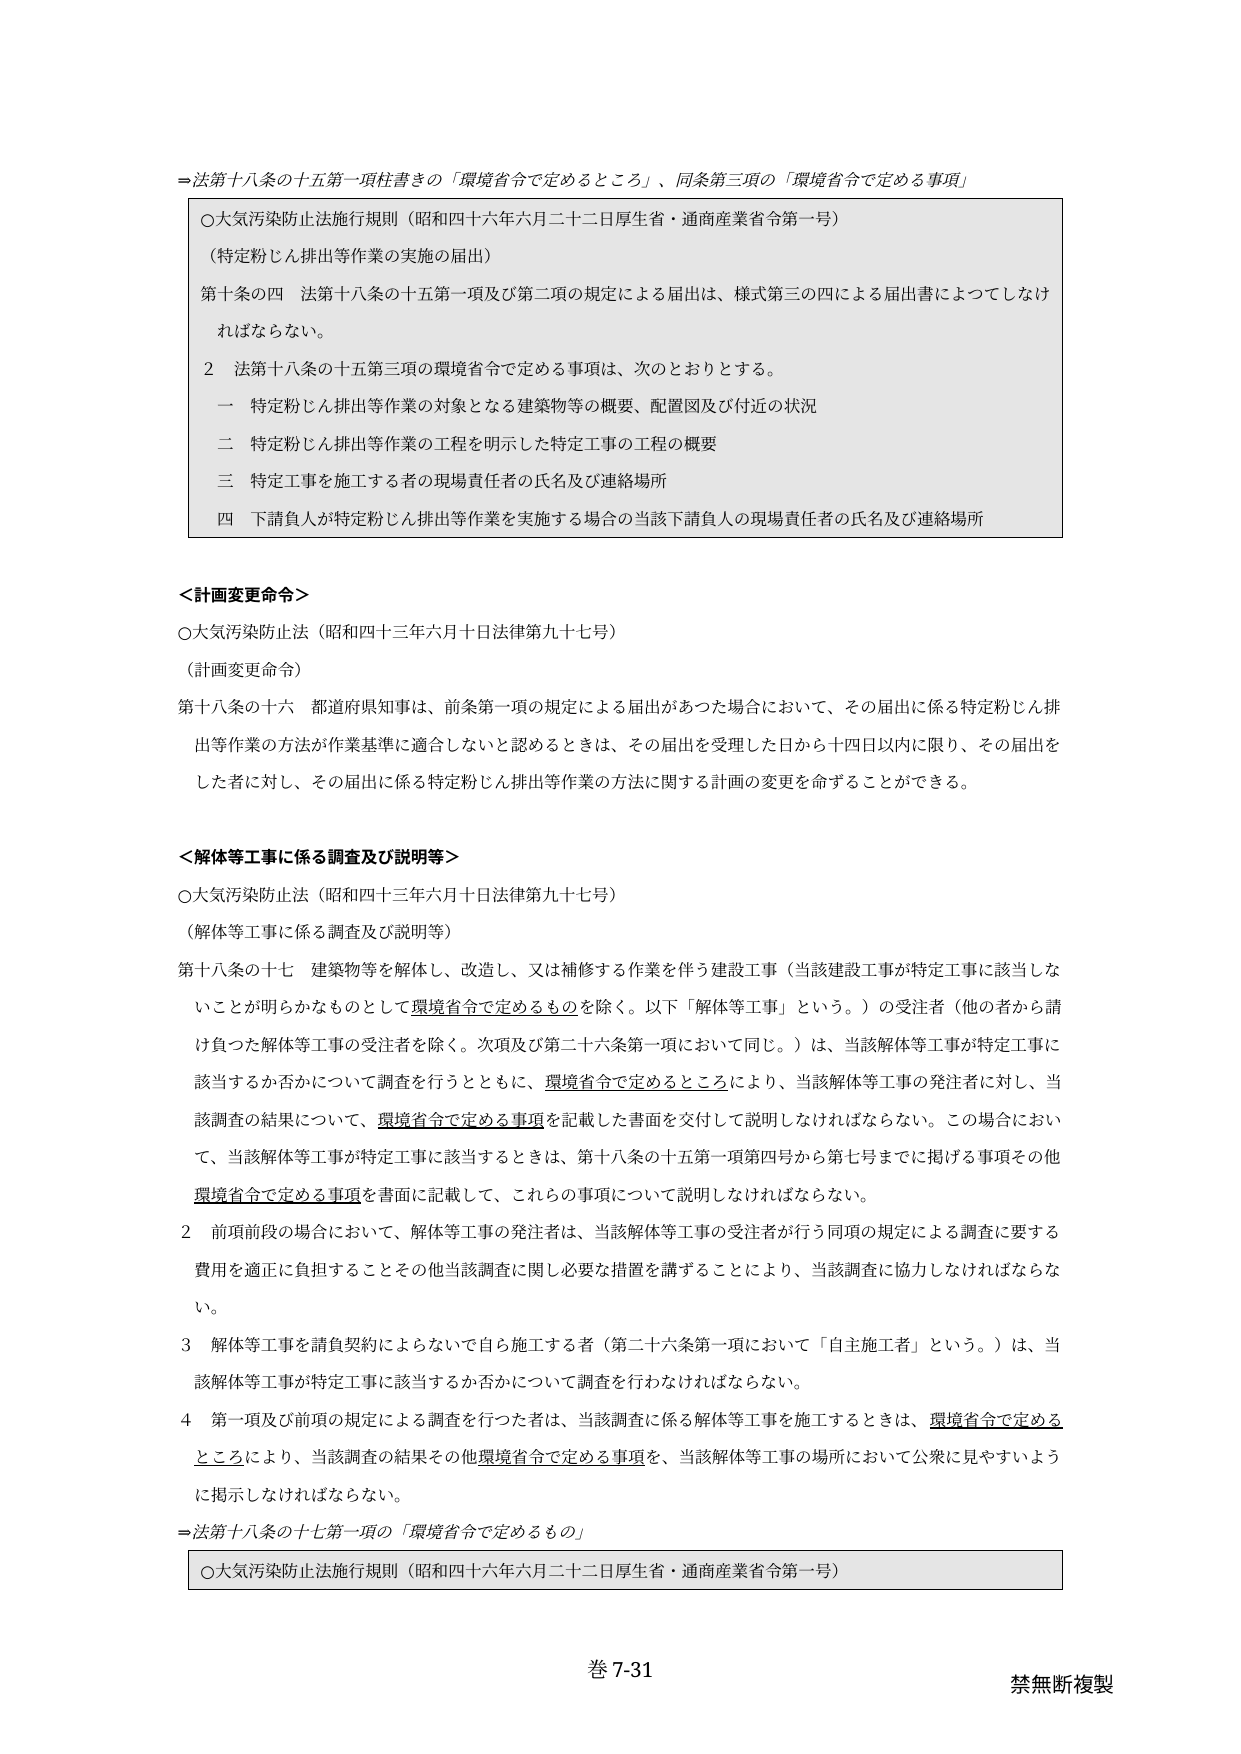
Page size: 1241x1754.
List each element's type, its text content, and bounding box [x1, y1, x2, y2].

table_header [189, 1551, 1062, 1589]
text 第十八条の十六 都道府県知事は、前条第一項の規定による届出があつた場合において、その届出に係る特定粉じん排出等作業の方法が作業基準に適合しないと認めるときは、その届出を受理した日から十四日以内に限り、その届出をした者に対し、その届出に係る特定粉じん排出等作業の方法に関する計画の変更を命ずることができる。 [177, 688, 1063, 800]
text ⇒法第十八条の十七第一項の「環境省令で定めるもの」 [177, 1513, 1063, 1550]
text 第十八条の十七 建築物等を解体し、改造し、又は補修する作業を伴う建設工事（当該建設工事が特定工事に該当しないことが明らかなものとして環境省令で定めるものを除く。以下「解体等工事」という。）の受注者（他の者から請け負つた解体等工事の受注者を除く。次項及び第二十六条第一項において同じ。）は、当該解体等工事が特定工事に該当するか否かについて調査を行うとともに、環境省令で定めるところにより、当該解体等工事の発注者に対し、当該調査の結果について、環境省令で定める事項を記載した書面を交付して説明しなければならない。この場合において、当該解体等工事が特定工事に該当するときは、第十八条の十五第一項第四号から第七号までに掲げる事項その他環境省令で定める事項を書面に記載して、これらの事項について説明しなければならない。 [177, 950, 1063, 1213]
text ３ 解体等工事を請負契約によらないで自ら施工する者（第二十六条第一項において「自主施工者」という。）は、当該解体等工事が特定工事に該当するか否かについて調査を行わなければならない。 [177, 1325, 1063, 1400]
text （計画変更命令） [177, 650, 1063, 688]
text ⇒法第十八条の十五第一項柱書きの「環境省令で定めるところ」、同条第三項の「環境省令で定める事項」 [177, 161, 1063, 198]
table_header ○大気汚染防止法施行規則（昭和四十六年六月二十二日厚生省・通商産業省令第一号） （特定粉じん排出等作業の実施の届出） 第十条の四 法第十八条の十五第一項及び第二項の規定による届出は、様式第三の四による届出書によつてしなければならない。 ２ 法第十八条の十五第三項の環境省令で定める事項は、次のとおりとする。 一 特定粉じん排出等作業の対象となる建築物等の概要、配置図及び付近の状況 二 特定粉じん排出等作業の工程を明示した特定工事の工程の概要 三 特定工事を施工する者の現場責任者の氏名及び連絡場所 四 下請負人が特定粉じん排出等作業を実施する場合の当該下請負人の現場責任者の氏名及び連絡場所 [189, 199, 1062, 537]
text ＜計画変更命令＞ [177, 575, 1063, 613]
text ４ 第一項及び前項の規定による調査を行つた者は、当該調査に係る解体等工事を施工するときは、環境省令で定めるところにより、当該調査の結果その他環境省令で定める事項を、当該解体等工事の場所において公衆に見やすいように掲示しなければならない。 [177, 1400, 1063, 1513]
text ＜解体等工事に係る調査及び説明等＞ [177, 838, 1063, 875]
text ○大気汚染防止法（昭和四十三年六月十日法律第九十七号） [177, 875, 1063, 913]
text （解体等工事に係る調査及び説明等） [177, 913, 1063, 950]
text ○大気汚染防止法（昭和四十三年六月十日法律第九十七号） [177, 613, 1063, 650]
text ２ 前項前段の場合において、解体等工事の発注者は、当該解体等工事の受注者が行う同項の規定による調査に要する費用を適正に負担することその他当該調査に関し必要な措置を講ずることにより、当該調査に協力しなければならない。 [177, 1213, 1063, 1325]
